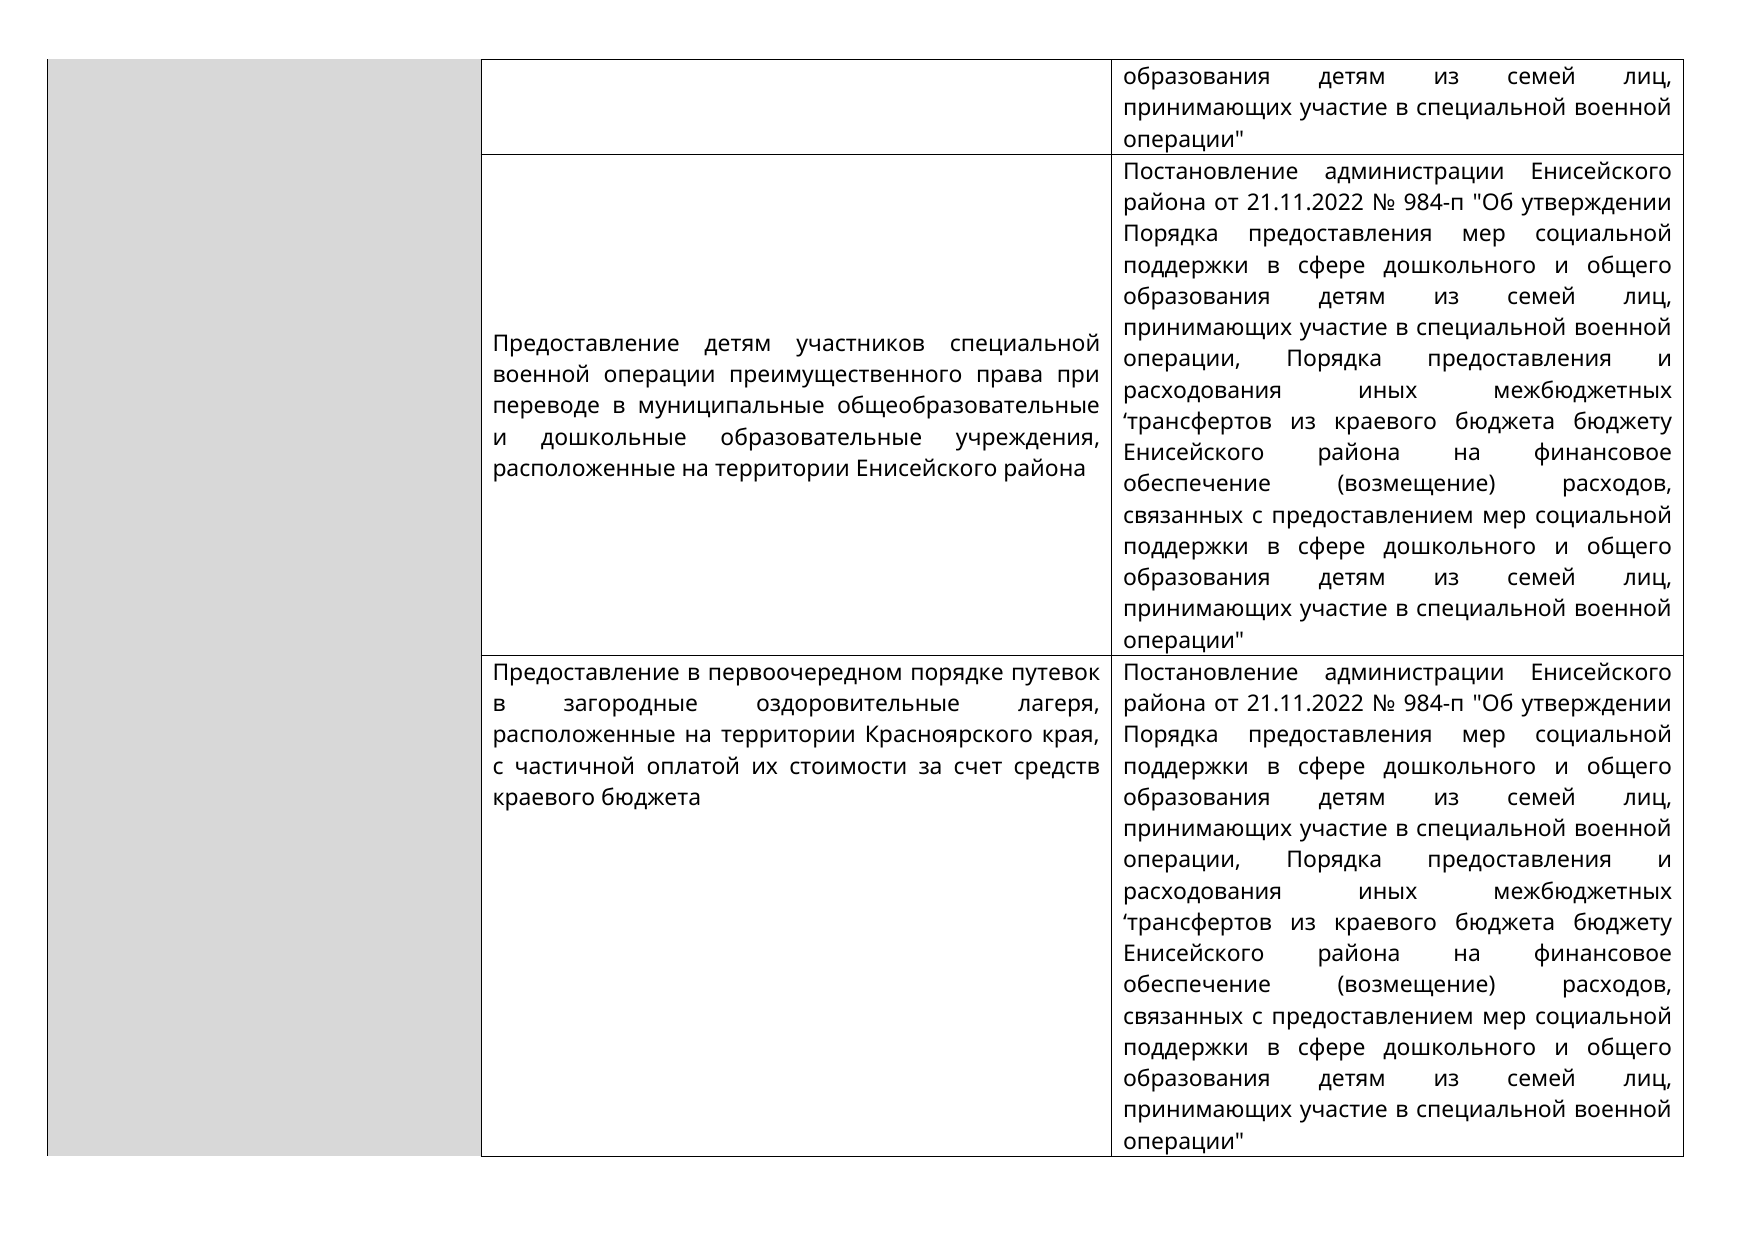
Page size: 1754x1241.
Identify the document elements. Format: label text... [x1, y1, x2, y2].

table_cell Предоставление в первоочередном порядке путевок в загородные оздоровительные лагеря, расположенные на территории Красноярского края, с частичной оплатой их стоимости за счет средств краевого бюджета [482, 656, 1111, 1156]
table_cell Предоставление детям участников специальной военной операции преимущественного права при переводе в муниципальные общеобразовательные и дошкольные образовательные учреждения, расположенные на территории Енисейского района [482, 155, 1111, 655]
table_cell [1112, 60, 1683, 154]
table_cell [482, 60, 1111, 154]
